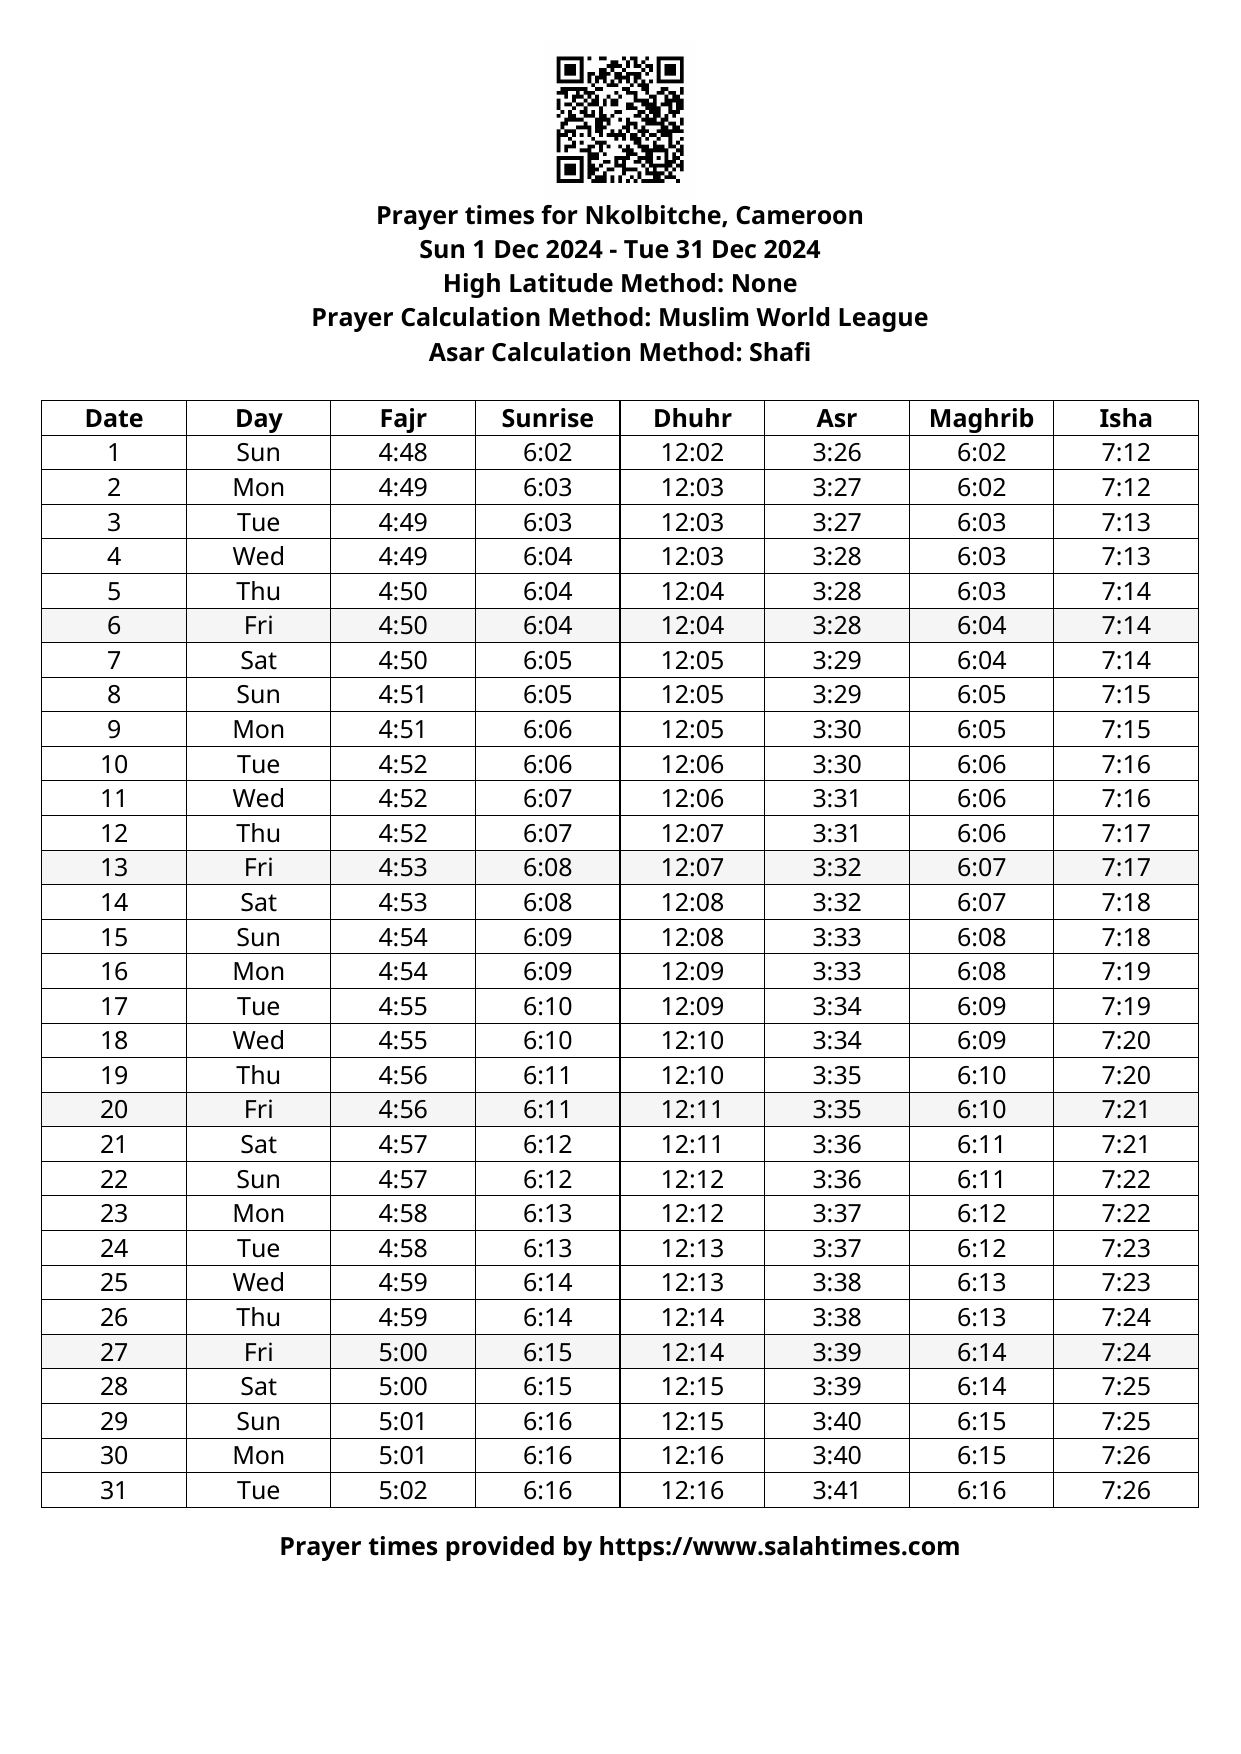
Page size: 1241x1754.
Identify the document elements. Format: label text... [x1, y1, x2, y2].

table_cell 12:11 [621, 1093, 764, 1126]
table_cell 6:13 [476, 1196, 619, 1230]
table_cell 6:06 [476, 747, 619, 780]
table_cell Tue [187, 1473, 330, 1507]
table_cell 17 [42, 989, 186, 1022]
table_cell 6:04 [910, 609, 1053, 642]
table_cell 3:28 [765, 609, 909, 642]
table_cell 12:14 [621, 1300, 764, 1334]
table_cell 6:14 [476, 1300, 619, 1334]
table_cell 6:13 [910, 1266, 1053, 1299]
table_cell 31 [42, 1473, 186, 1507]
table_cell 6:16 [476, 1439, 619, 1472]
table_cell Wed [187, 781, 330, 815]
table_cell 3:29 [765, 643, 909, 677]
table_cell 6:13 [476, 1231, 619, 1264]
table_cell 6:10 [910, 1058, 1053, 1092]
table_cell 7:21 [1054, 1093, 1198, 1126]
table_cell 6:05 [910, 712, 1053, 746]
table_cell 6:15 [910, 1404, 1053, 1437]
table_cell 12:03 [621, 470, 764, 504]
table_cell 6:09 [910, 989, 1053, 1022]
table_cell 12 [42, 816, 186, 849]
table_cell 3:35 [765, 1093, 909, 1126]
table_cell Mon [187, 712, 330, 746]
table_cell 6:14 [910, 1335, 1053, 1368]
table_cell 3:38 [765, 1266, 909, 1299]
table_cell 6:11 [910, 1162, 1053, 1195]
table_cell 12:08 [621, 885, 764, 919]
table_cell 3:40 [765, 1439, 909, 1472]
table_cell 7 [42, 643, 186, 677]
table_cell 6:03 [476, 505, 619, 538]
table_cell 4:56 [331, 1058, 475, 1092]
table_cell 29 [42, 1404, 186, 1437]
table_cell 6:04 [476, 574, 619, 607]
table_cell 3:30 [765, 712, 909, 746]
table_cell 6:12 [476, 1162, 619, 1195]
table_cell 7:22 [1054, 1196, 1198, 1230]
table_cell 6:02 [910, 436, 1053, 469]
table_cell 4:57 [331, 1162, 475, 1195]
table_cell 7:14 [1054, 574, 1198, 607]
table_cell Wed [187, 539, 330, 573]
table_cell Tue [187, 505, 330, 538]
table_cell 7:15 [1054, 712, 1198, 746]
table_header Date [42, 401, 186, 434]
table_cell 3:34 [765, 989, 909, 1022]
table_cell 5:01 [331, 1404, 475, 1437]
table_cell Wed [187, 1266, 330, 1299]
text Asar Calculation Method: Shafi [42, 334, 1198, 368]
table_cell 6:03 [910, 505, 1053, 538]
table_header Fajr [331, 401, 475, 434]
table_cell 12:16 [621, 1473, 764, 1507]
table_cell Thu [187, 1300, 330, 1334]
table_cell 12:12 [621, 1196, 764, 1230]
table_cell 4:50 [331, 643, 475, 677]
table_cell 3 [42, 505, 186, 538]
table_cell 7:22 [1054, 1162, 1198, 1195]
table_cell 6:15 [910, 1439, 1053, 1472]
table_cell 25 [42, 1266, 186, 1299]
table_cell 4:51 [331, 712, 475, 746]
table_cell Sun [187, 920, 330, 953]
table_cell 3:33 [765, 920, 909, 953]
table_cell 12:07 [621, 816, 764, 849]
table_header Isha [1054, 401, 1198, 434]
table_cell 7:25 [1054, 1369, 1198, 1403]
table_cell 12:06 [621, 781, 764, 815]
table_cell 7:12 [1054, 470, 1198, 504]
table_cell Thu [187, 816, 330, 849]
table_cell 6:03 [476, 470, 619, 504]
table_cell 12:10 [621, 1024, 764, 1057]
table_cell Thu [187, 1058, 330, 1092]
table_cell Mon [187, 1439, 330, 1472]
table_cell Thu [187, 574, 330, 607]
table_cell 6:11 [476, 1093, 619, 1126]
table_cell 12:02 [621, 436, 764, 469]
table_cell 12:11 [621, 1127, 764, 1161]
table_cell 16 [42, 954, 186, 988]
table_cell Sat [187, 643, 330, 677]
table_cell 6:09 [910, 1024, 1053, 1057]
table_cell 3:28 [765, 539, 909, 573]
table_cell 7:14 [1054, 643, 1198, 677]
table_cell 6:11 [476, 1058, 619, 1092]
table_cell 30 [42, 1439, 186, 1472]
table_cell 12:09 [621, 989, 764, 1022]
table_cell 3:36 [765, 1162, 909, 1195]
table_cell 4:48 [331, 436, 475, 469]
table_cell 5:00 [331, 1369, 475, 1403]
table_cell 4:53 [331, 885, 475, 919]
table_cell 4:54 [331, 954, 475, 988]
table_cell 6:02 [910, 470, 1053, 504]
table_cell 6:10 [910, 1093, 1053, 1126]
table_cell 6:03 [910, 539, 1053, 573]
table_header Asr [765, 401, 909, 434]
table_cell 5 [42, 574, 186, 607]
table_cell 7:18 [1054, 885, 1198, 919]
table_cell 4:55 [331, 1024, 475, 1057]
table_cell 5:02 [331, 1473, 475, 1507]
table_cell 6:13 [910, 1300, 1053, 1334]
table_cell 7:23 [1054, 1231, 1198, 1264]
table_cell Mon [187, 1196, 330, 1230]
table_cell 7:17 [1054, 851, 1198, 884]
table_cell Sun [187, 436, 330, 469]
table_cell 6:11 [910, 1127, 1053, 1161]
table_cell 4:59 [331, 1266, 475, 1299]
table_cell 6:09 [476, 920, 619, 953]
table_cell 7:19 [1054, 954, 1198, 988]
table_header Sunrise [476, 401, 619, 434]
table_cell Mon [187, 470, 330, 504]
table_cell 19 [42, 1058, 186, 1092]
table_cell 4:58 [331, 1196, 475, 1230]
table_cell 28 [42, 1369, 186, 1403]
text Prayer times provided by https://www.salahtimes.com [42, 1528, 1198, 1563]
table_cell 21 [42, 1127, 186, 1161]
table_cell 7:16 [1054, 747, 1198, 780]
table_cell 6:06 [910, 747, 1053, 780]
table_cell 4:55 [331, 989, 475, 1022]
table_cell 6:12 [910, 1196, 1053, 1230]
table_cell Tue [187, 989, 330, 1022]
table_cell 12:12 [621, 1162, 764, 1195]
table_cell 4 [42, 539, 186, 573]
table_cell 4:50 [331, 574, 475, 607]
table_cell 3:37 [765, 1231, 909, 1264]
table_cell 7:21 [1054, 1127, 1198, 1161]
table_cell 3:37 [765, 1196, 909, 1230]
table_cell 6:05 [476, 678, 619, 711]
table_cell Sat [187, 885, 330, 919]
table_cell 4:52 [331, 816, 475, 849]
table_cell 12:14 [621, 1335, 764, 1368]
table_cell 3:39 [765, 1335, 909, 1368]
table_cell Mon [187, 954, 330, 988]
table_cell 6:16 [476, 1473, 619, 1507]
table_cell 7:24 [1054, 1300, 1198, 1334]
table_cell 7:24 [1054, 1335, 1198, 1368]
table_cell 7:20 [1054, 1058, 1198, 1092]
table_cell 12:10 [621, 1058, 764, 1092]
table_cell Sun [187, 678, 330, 711]
table_header Day [187, 401, 330, 434]
table_cell 7:26 [1054, 1439, 1198, 1472]
table_cell 3:33 [765, 954, 909, 988]
table_cell 3:36 [765, 1127, 909, 1161]
table_cell 11 [42, 781, 186, 815]
table_cell 12:04 [621, 574, 764, 607]
table_cell 6 [42, 609, 186, 642]
table_cell 14 [42, 885, 186, 919]
table_cell 6:08 [476, 885, 619, 919]
table_cell 12:09 [621, 954, 764, 988]
table_cell Sat [187, 1127, 330, 1161]
table_cell 12:06 [621, 747, 764, 780]
table_cell 6:05 [910, 678, 1053, 711]
table_cell 3:31 [765, 781, 909, 815]
table_cell Fri [187, 1093, 330, 1126]
table_cell 4:49 [331, 470, 475, 504]
table_cell 6:04 [476, 539, 619, 573]
table_cell 4:57 [331, 1127, 475, 1161]
table_cell 6:02 [476, 436, 619, 469]
table_cell 7:26 [1054, 1473, 1198, 1507]
table_cell 6:15 [476, 1369, 619, 1403]
table_cell 1 [42, 436, 186, 469]
table_cell 12:07 [621, 851, 764, 884]
table_cell 5:01 [331, 1439, 475, 1472]
table_cell 6:05 [476, 643, 619, 677]
table_cell 6:16 [910, 1473, 1053, 1507]
table_cell 7:13 [1054, 505, 1198, 538]
table_cell 6:14 [476, 1266, 619, 1299]
table_cell 4:52 [331, 781, 475, 815]
table_cell 10 [42, 747, 186, 780]
table_cell Fri [187, 1335, 330, 1368]
table_cell 6:07 [910, 851, 1053, 884]
table_cell 7:18 [1054, 920, 1198, 953]
table_cell 7:13 [1054, 539, 1198, 573]
table_cell 3:32 [765, 885, 909, 919]
table_cell 12:13 [621, 1266, 764, 1299]
table_cell 15 [42, 920, 186, 953]
table_cell 12:03 [621, 539, 764, 573]
table_cell 2 [42, 470, 186, 504]
table_cell 4:56 [331, 1093, 475, 1126]
table_cell 7:12 [1054, 436, 1198, 469]
table_cell 26 [42, 1300, 186, 1334]
table_cell 6:09 [476, 954, 619, 988]
table_cell Sat [187, 1369, 330, 1403]
table_cell 3:40 [765, 1404, 909, 1437]
table_cell 7:23 [1054, 1266, 1198, 1299]
table_cell 3:30 [765, 747, 909, 780]
table_cell 24 [42, 1231, 186, 1264]
table_cell 6:07 [910, 885, 1053, 919]
table_cell 22 [42, 1162, 186, 1195]
table_cell 7:19 [1054, 989, 1198, 1022]
table_cell Fri [187, 609, 330, 642]
table_cell 3:26 [765, 436, 909, 469]
table_cell 12:08 [621, 920, 764, 953]
table_cell 20 [42, 1093, 186, 1126]
table_cell 5:00 [331, 1335, 475, 1368]
table_cell 7:15 [1054, 678, 1198, 711]
table_cell 3:31 [765, 816, 909, 849]
table_cell 6:15 [476, 1335, 619, 1368]
table_cell 4:49 [331, 539, 475, 573]
table_cell 3:28 [765, 574, 909, 607]
table_cell 7:17 [1054, 816, 1198, 849]
table_cell 12:03 [621, 505, 764, 538]
text Sun 1 Dec 2024 - Tue 31 Dec 2024 [42, 232, 1198, 266]
table_cell 6:04 [476, 609, 619, 642]
table_cell 6:10 [476, 1024, 619, 1057]
table_cell 4:59 [331, 1300, 475, 1334]
table_cell Sun [187, 1162, 330, 1195]
table_cell 3:34 [765, 1024, 909, 1057]
table_cell 3:32 [765, 851, 909, 884]
table_cell 3:35 [765, 1058, 909, 1092]
table_cell 12:05 [621, 678, 764, 711]
table_cell 3:27 [765, 505, 909, 538]
table_cell Tue [187, 747, 330, 780]
table_cell 12:15 [621, 1369, 764, 1403]
table_cell Fri [187, 851, 330, 884]
table_cell 6:06 [910, 781, 1053, 815]
table_cell 6:12 [910, 1231, 1053, 1264]
table_cell 7:16 [1054, 781, 1198, 815]
table_cell 3:41 [765, 1473, 909, 1507]
table_cell 4:53 [331, 851, 475, 884]
table_cell 18 [42, 1024, 186, 1057]
table_cell Tue [187, 1231, 330, 1264]
table_cell 6:03 [910, 574, 1053, 607]
table_cell Sun [187, 1404, 330, 1437]
table_cell 9 [42, 712, 186, 746]
table_header Dhuhr [621, 401, 764, 434]
table_cell 3:27 [765, 470, 909, 504]
table_cell 13 [42, 851, 186, 884]
text High Latitude Method: None [42, 266, 1198, 300]
table_cell 6:14 [910, 1369, 1053, 1403]
table_cell 12:05 [621, 643, 764, 677]
table_cell 6:08 [910, 954, 1053, 988]
table_cell 6:04 [910, 643, 1053, 677]
table_cell 23 [42, 1196, 186, 1230]
table_cell 27 [42, 1335, 186, 1368]
table_cell 6:08 [476, 851, 619, 884]
picture [542, 41, 699, 198]
text Prayer times for Nkolbitche, Cameroon [42, 198, 1198, 232]
table_cell 7:25 [1054, 1404, 1198, 1437]
table_cell 4:51 [331, 678, 475, 711]
table_cell 7:20 [1054, 1024, 1198, 1057]
table_cell 4:52 [331, 747, 475, 780]
table_cell 12:04 [621, 609, 764, 642]
table_cell 3:29 [765, 678, 909, 711]
table_cell 8 [42, 678, 186, 711]
table_cell 6:08 [910, 920, 1053, 953]
table_cell 6:16 [476, 1404, 619, 1437]
table_cell 3:39 [765, 1369, 909, 1403]
text Prayer Calculation Method: Muslim World League [42, 300, 1198, 334]
table_cell 6:12 [476, 1127, 619, 1161]
table_cell 6:07 [476, 781, 619, 815]
table_cell 6:06 [910, 816, 1053, 849]
table_cell 12:05 [621, 712, 764, 746]
table_header Maghrib [910, 401, 1053, 434]
table_cell 7:14 [1054, 609, 1198, 642]
table_cell 12:15 [621, 1404, 764, 1437]
table_cell 12:13 [621, 1231, 764, 1264]
table_cell 4:58 [331, 1231, 475, 1264]
table_cell 12:16 [621, 1439, 764, 1472]
table_cell 6:07 [476, 816, 619, 849]
table_cell 3:38 [765, 1300, 909, 1334]
table_cell 6:10 [476, 989, 619, 1022]
table_cell Wed [187, 1024, 330, 1057]
table_cell 6:06 [476, 712, 619, 746]
table_cell 4:49 [331, 505, 475, 538]
table_cell 4:50 [331, 609, 475, 642]
table_cell 4:54 [331, 920, 475, 953]
